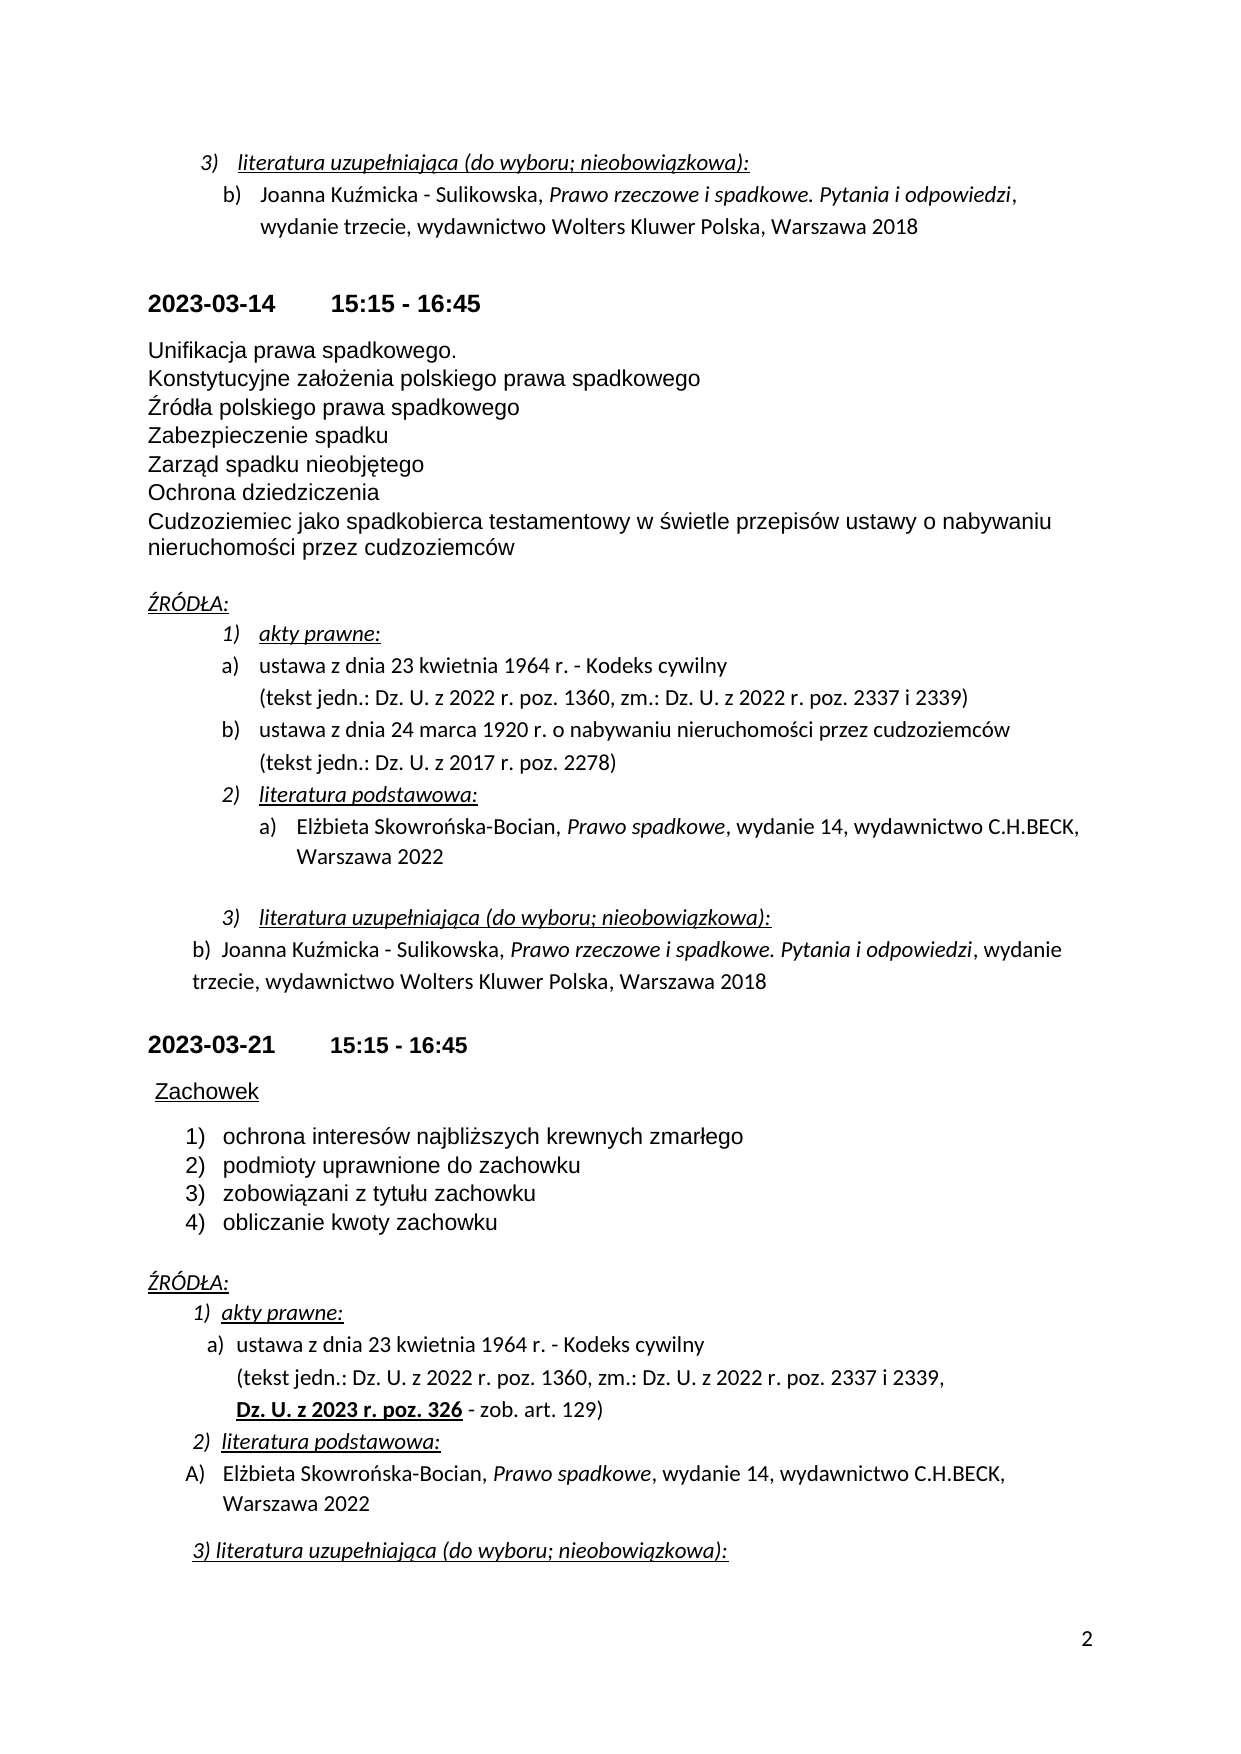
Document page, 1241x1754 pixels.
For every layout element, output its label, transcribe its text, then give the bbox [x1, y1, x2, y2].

text 2023-03-14 15:15 - 16:45 [148, 289, 1093, 318]
text Konstytucyjne założenia polskiego prawa spadkowego [148, 365, 1093, 392]
list (tekst jedn.: Dz. U. z 2017 r. poz. 2278) [259, 748, 1093, 776]
text Źródła polskiego prawa spadkowego [148, 394, 1093, 420]
list Joanna Kuźmicka - Sulikowska, Prawo rzeczowe i spadkowe. Pytania i odpowiedzi, wydanie trzecie, wydawnictwo Wolters Kluwer Polska, Warszawa 2018 [223, 180, 1093, 240]
text Ochrona dziedziczenia [148, 479, 1093, 506]
text Zabezpieczenie spadku [148, 422, 1093, 449]
list ustawa z dnia 23 kwietnia 1964 r. - Kodeks cywilny (tekst jedn.: Dz. U. z 2022 r. poz. 1360, zm.: Dz. U. z 2022 r. poz. 2337 i 2339) [221, 651, 1093, 711]
list Elżbieta Skowrońska-Bocian, Prawo spadkowe, wydanie 14, wydawnictwo C.H.BECK, Warszawa 2022 [185, 1459, 1093, 1517]
list Dz. U. z 2023 r. poz. 326 - zob. art. 129) [236, 1395, 1093, 1423]
list akty prawne: [192, 1298, 1093, 1326]
list ustawa z dnia 23 kwietnia 1964 r. - Kodeks cywilny (tekst jedn.: Dz. U. z 2022 r. poz. 1360, zm.: Dz. U. z 2022 r. poz. 2337 i 2339, [207, 1331, 1093, 1391]
text Cudzoziemiec jako spadkobierca testamentowy w świetle przepisów ustawy o nabywaniu nieruchomości przez cudzoziemców [148, 508, 1093, 560]
list literatura podstawowa: [221, 780, 1093, 808]
list akty prawne: [221, 619, 1093, 647]
list Elżbieta Skowrońska-Bocian, Prawo spadkowe, wydanie 14, wydawnictwo C.H.BECK, Warszawa 2022 [259, 812, 1093, 870]
text Zarząd spadku nieobjętego [148, 451, 1093, 477]
list 2023-03-21 15:15 - 16:45 [148, 1030, 1093, 1059]
list ustawa z dnia 24 marca 1920 r. o nabywaniu nieruchomości przez cudzoziemców [221, 716, 1093, 743]
list b) Joanna Kuźmicka - Sulikowska, Prawo rzeczowe i spadkowe. Pytania i odpowiedzi, wydanie trzecie, wydawnictwo Wolters Kluwer Polska, Warszawa 2018 [192, 935, 1093, 995]
list literatura uzupełniająca (do wyboru; nieobowiązkowa): [200, 148, 1093, 176]
list podmioty uprawnione do zachowku [185, 1152, 1093, 1178]
text Unifikacja prawa spadkowego. [148, 337, 1093, 363]
list ochrona interesów najbliższych krewnych zmarłego [185, 1123, 1093, 1150]
list ŹRÓDŁA: [148, 589, 1093, 617]
list obliczanie kwoty zachowku [185, 1209, 1093, 1235]
list ŹRÓDŁA: [148, 1268, 1093, 1296]
list literatura podstawowa: [192, 1427, 1093, 1455]
text Zachowek [148, 1078, 1093, 1104]
list zobowiązani z tytułu zachowku [185, 1180, 1093, 1207]
list literatura uzupełniająca (do wyboru; nieobowiązkowa): [221, 903, 1093, 931]
text 3) literatura uzupełniająca (do wyboru; nieobowiązkowa): [148, 1536, 1093, 1564]
